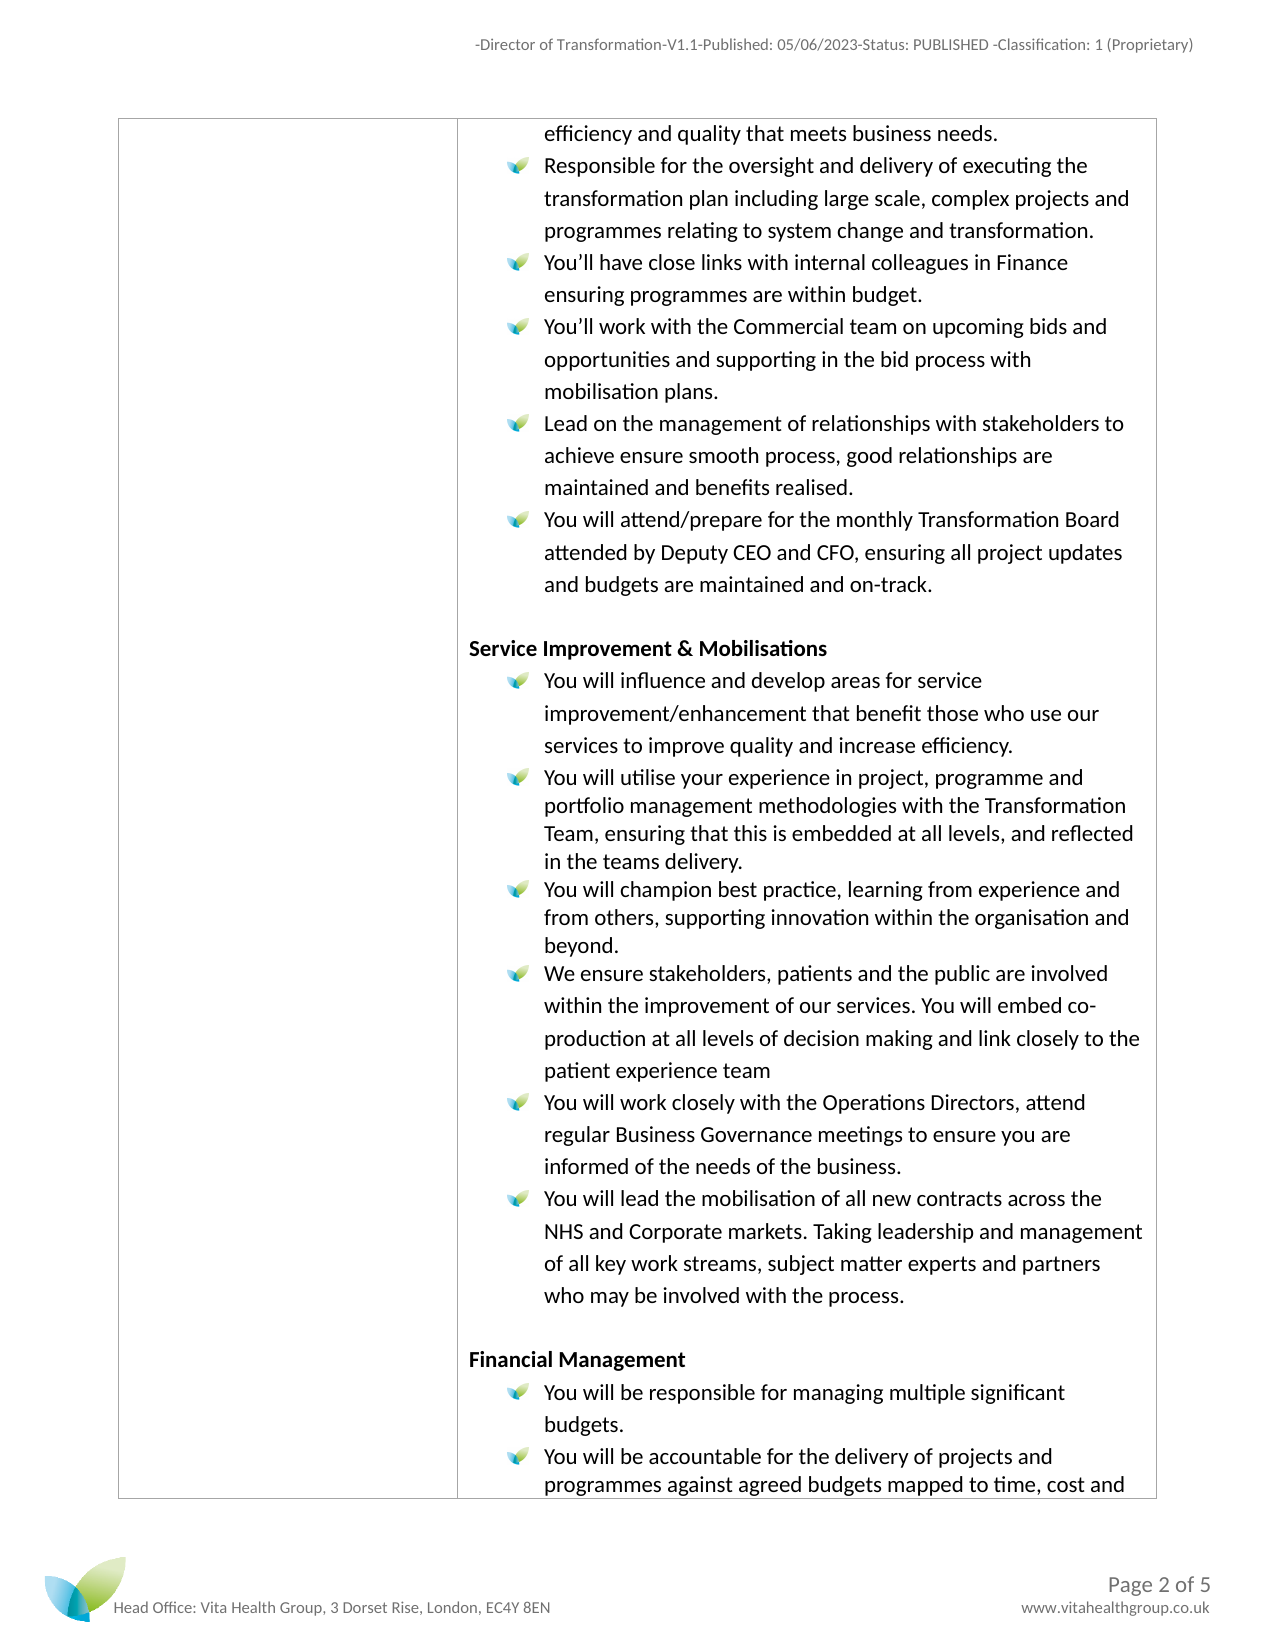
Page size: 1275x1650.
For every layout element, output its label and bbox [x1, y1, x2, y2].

picture [507, 318, 529, 335]
picture [507, 768, 529, 786]
picture [507, 1190, 529, 1207]
picture [507, 414, 529, 432]
table_cell [119, 119, 457, 1498]
picture [507, 1383, 529, 1400]
picture [507, 880, 529, 898]
picture [507, 1093, 529, 1111]
picture [507, 157, 529, 174]
picture [44, 1557, 126, 1623]
picture [507, 511, 529, 528]
picture [507, 965, 529, 982]
picture [507, 1447, 529, 1465]
table_cell [458, 119, 1156, 1498]
picture [507, 672, 529, 689]
picture [507, 253, 529, 271]
